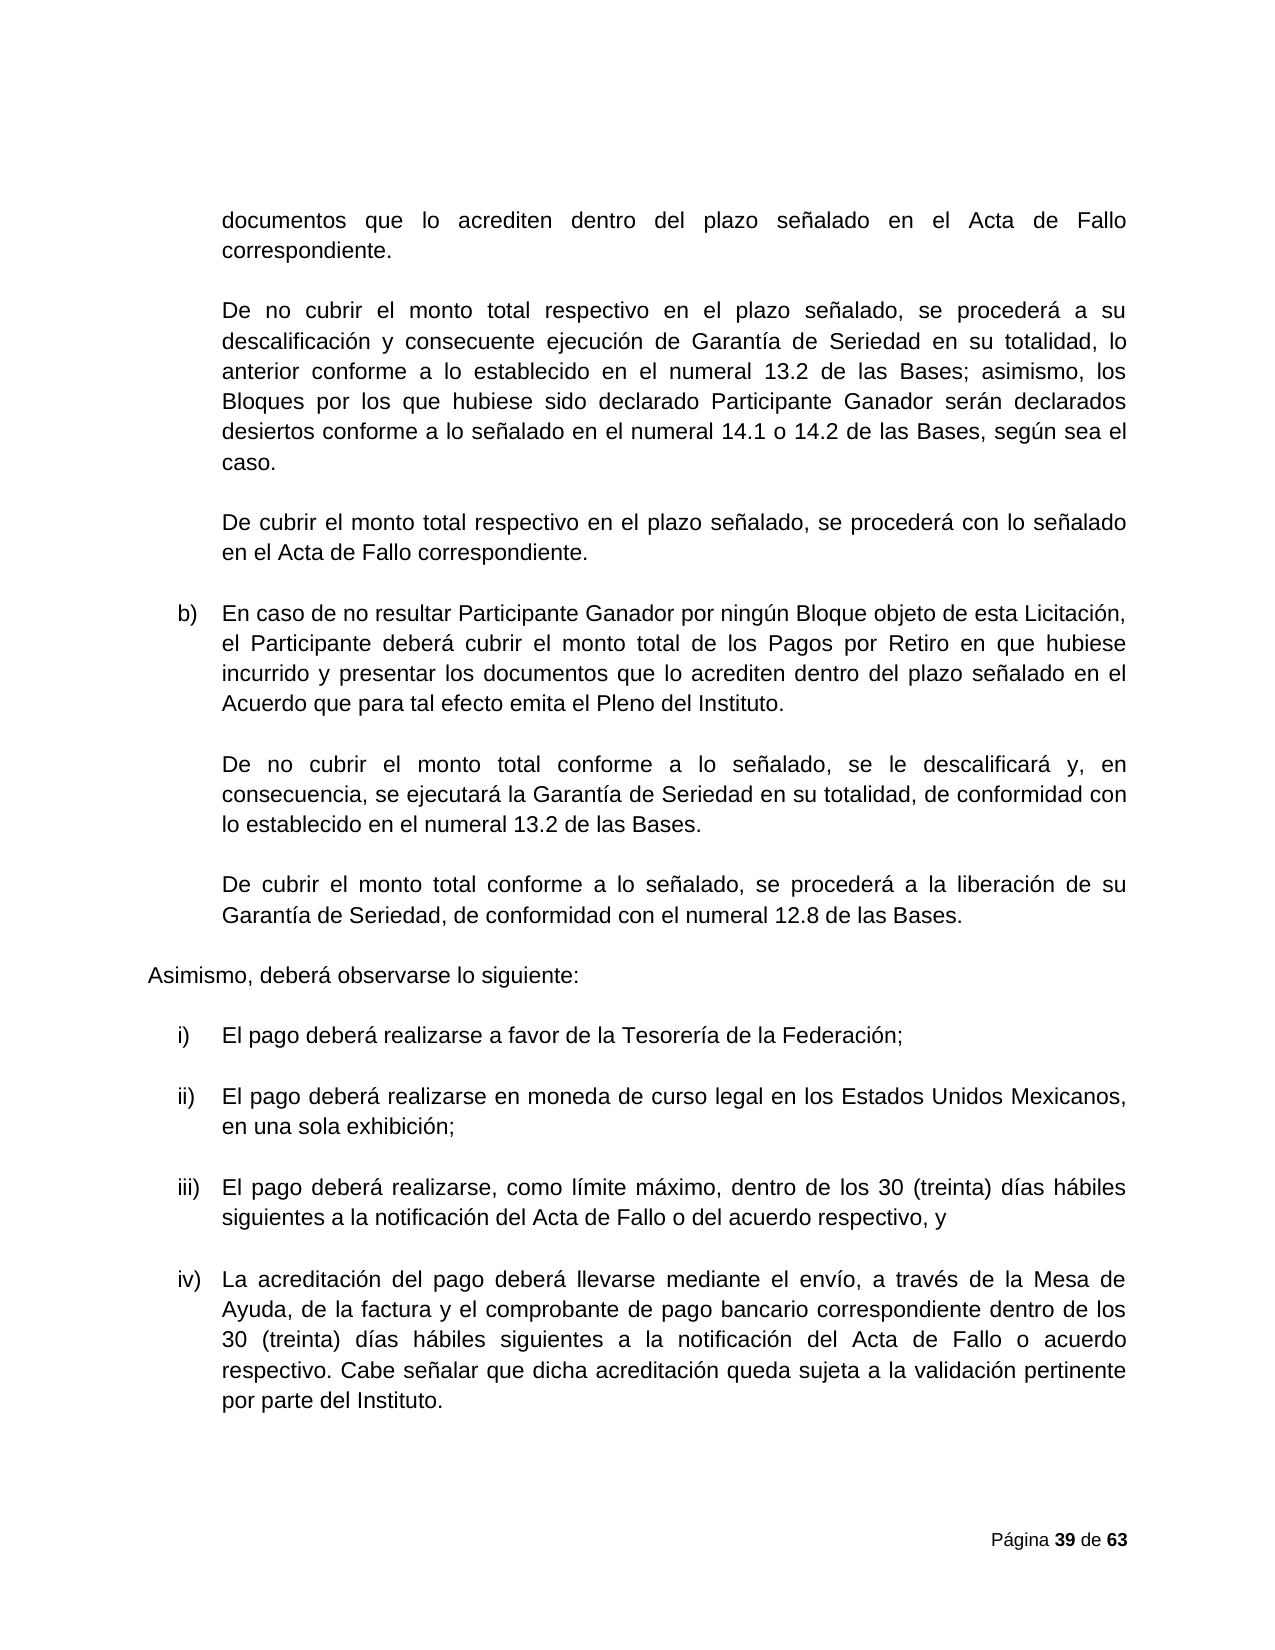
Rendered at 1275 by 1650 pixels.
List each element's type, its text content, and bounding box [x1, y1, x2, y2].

text i) El pago deberá realizarse a favor de la Tesorería de la Federación; [177, 1022, 1127, 1049]
text ii) El pago deberá realizarse en moneda de curso legal en los Estados Unidos Mexicanos, en una sola exhibición; [177, 1083, 1127, 1139]
text iii) El pago deberá realizarse, como límite máximo, dentro de los 30 (treinta) días hábiles siguientes a la notificación del Acta de Fallo o del acuerdo respectivo, y [177, 1173, 1127, 1230]
text De cubrir el monto total respectivo en el plazo señalado, se procederá con lo señalado en el Acta de Fallo correspondiente. [177, 509, 1127, 565]
text iv) La acreditación del pago deberá llevarse mediante el envío, a través de la Mesa de Ayuda, de la factura y el comprobante de pago bancario correspondiente dentro de los 30 (treinta) días hábiles siguientes a la notificación del Acta de Fallo o acuerdo respectivo. Cabe señalar que dicha acreditación queda sujeta a la validación pertinente por parte del Instituto. [177, 1266, 1127, 1413]
text De no cubrir el monto total conforme a lo señalado, se le descalificará y, en consecuencia, se ejecutará la Garantía de Seriedad en su totalidad, de conformidad con lo establecido en el numeral 13.2 de las Bases. [177, 751, 1127, 837]
text Asimismo, deberá observarse lo siguiente: [148, 962, 1127, 988]
text b) En caso de no resultar Participante Ganador por ningún Bloque objeto de esta Licitación, el Participante deberá cubrir el monto total de los Pagos por Retiro en que hubiese incurrido y presentar los documentos que lo acrediten dentro del plazo señalado en el Acuerdo que para tal efecto emita el Pleno del Instituto. [177, 599, 1127, 716]
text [177, 207, 1127, 263]
text De no cubrir el monto total respectivo en el plazo señalado, se procederá a su descalificación y consecuente ejecución de Garantía de Seriedad en su totalidad, lo anterior conforme a lo establecido en el numeral 13.2 de las Bases; asimismo, los Bloques por los que hubiese sido declarado Participante Ganador serán declarados desiertos conforme a lo señalado en el numeral 14.1 o 14.2 de las Bases, según sea el caso. [177, 297, 1127, 475]
text De cubrir el monto total conforme a lo señalado, se procederá a la liberación de su Garantía de Seriedad, de conformidad con el numeral 12.8 de las Bases. [177, 871, 1127, 928]
